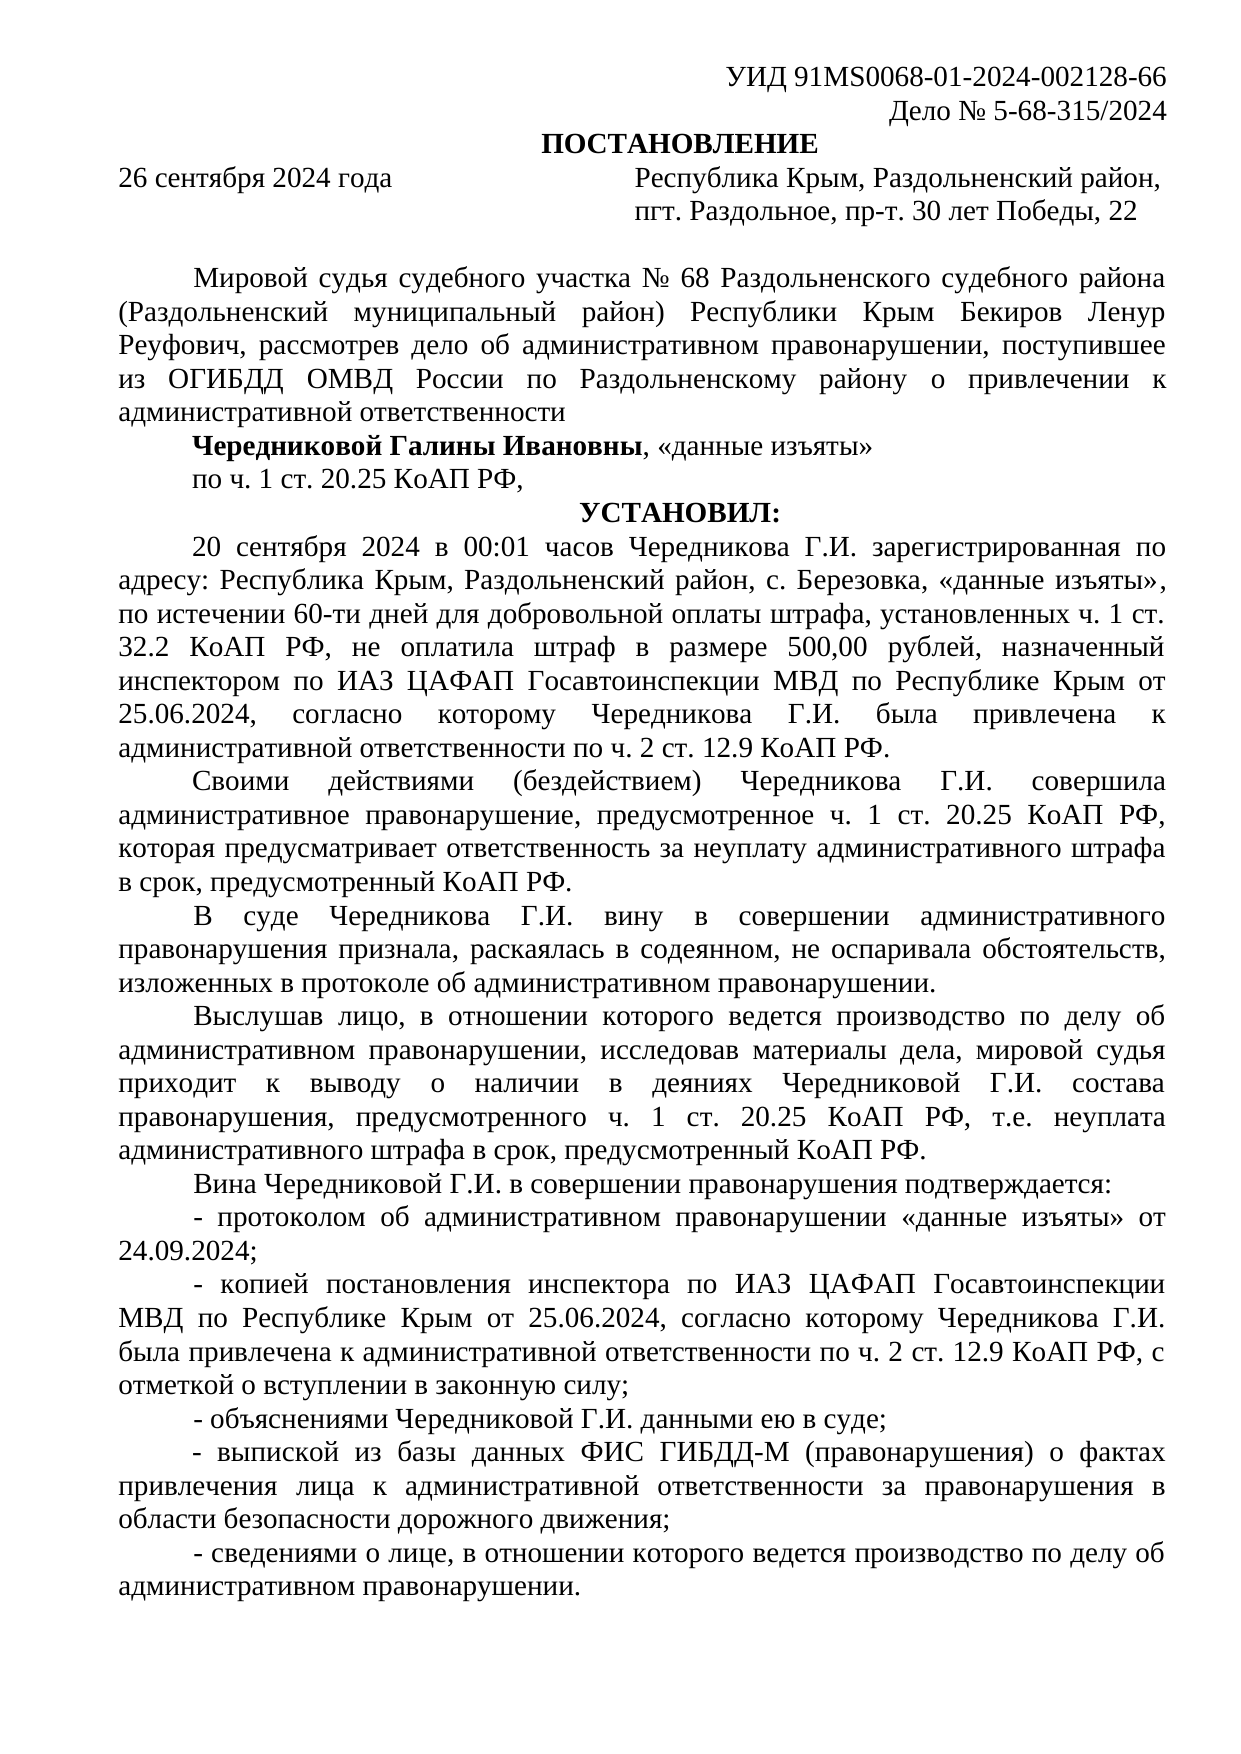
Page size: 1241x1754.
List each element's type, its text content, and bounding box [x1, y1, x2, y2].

text по ч. 1 ст. 20.25 КоАП РФ, [118, 462, 1167, 495]
text Выслушав лицо, в отношении которого ведется производство по делу об административном правонарушении, исследовав материалы дела, мировой судья приходит к выводу о наличии в деяниях Чередниковой Г.И. состава правонарушения, предусмотренного ч. 1 ст. 20.25 КоАП РФ, т.е. неуплата административного штрафа в срок, предусмотренный КоАП РФ. [118, 998, 1167, 1166]
text УИД 91MS0068-01-2024-002128-66 [118, 59, 1167, 93]
text Мировой судья судебного участка № 68 Раздольненского судебного района (Раздольненский муниципальный район) Республики Крым Бекиров Ленур Реуфович, рассмотрев дело об административном правонарушении, поступившее из ОГИБДД ОМВД России по Раздольненскому району о привлечении к административной ответственности [118, 260, 1167, 428]
text пгт. Раздольное, пр-т. 30 лет Победы, 22 [561, 193, 1167, 227]
text Дело № 5-68-315/2024 [118, 93, 1167, 126]
text 20 сентября 2024 в 00:01 часов Чередникова Г.И. зарегистрированная по адресу: Республика Крым, Раздольненский район, с. Березовка, «данные изъяты», по истечении 60-ти дней для добровольной оплаты штрафа, установленных ч. 1 ст. 32.2 КоАП РФ, не оплатила штраф в размере 500,00 рублей, назначенный инспектором по ИАЗ ЦАФАП Госавтоинспекции МВД по Республике Крым от 25.06.2024, согласно которому Чередникова Г.И. была привлечена к административной ответственности по ч. 2 ст. 12.9 КоАП РФ. [118, 529, 1167, 763]
text ПОСТАНОВЛЕНИЕ [118, 126, 1167, 160]
text Своими действиями (бездействием) Чередникова Г.И. совершила административное правонарушение, предусмотренное ч. 1 ст. 20.25 КоАП РФ, которая предусматривает ответственность за неуплату административного штрафа в срок, предусмотренный КоАП РФ. [118, 763, 1167, 898]
text - выпиской из базы данных ФИС ГИБДД-М (правонарушения) о фактах привлечения лица к административной ответственности за правонарушения в области безопасности дорожного движения; [118, 1434, 1167, 1535]
text Вина Чередниковой Г.И. в совершении правонарушения подтверждается: [118, 1166, 1167, 1199]
text Чередниковой Галины Ивановны, «данные изъяты» [118, 428, 1167, 462]
text В суде Чередникова Г.И. вину в совершении административного правонарушения признала, раскаялась в содеянном, не оспаривала обстоятельств, изложенных в протоколе об административном правонарушении. [118, 898, 1167, 998]
text - объяснениями Чередниковой Г.И. данными ею в суде; [118, 1401, 1167, 1434]
text - копией постановления инспектора по ИАЗ ЦАФАП Госавтоинспекции МВД по Республике Крым от 25.06.2024, согласно которому Чередникова Г.И. была привлечена к административной ответственности по ч. 2 ст. 12.9 КоАП РФ, с отметкой о вступлении в законную силу; [118, 1267, 1167, 1401]
text - протоколом об административном правонарушении «данные изъяты» от 24.09.2024; [118, 1199, 1167, 1267]
text 26 сентября 2024 года Республика Крым, Раздольненский район, [118, 160, 1167, 193]
text УСТАНОВИЛ: [118, 495, 1167, 529]
text - сведениями о лице, в отношении которого ведется производство по делу об административном правонарушении. [118, 1535, 1167, 1602]
